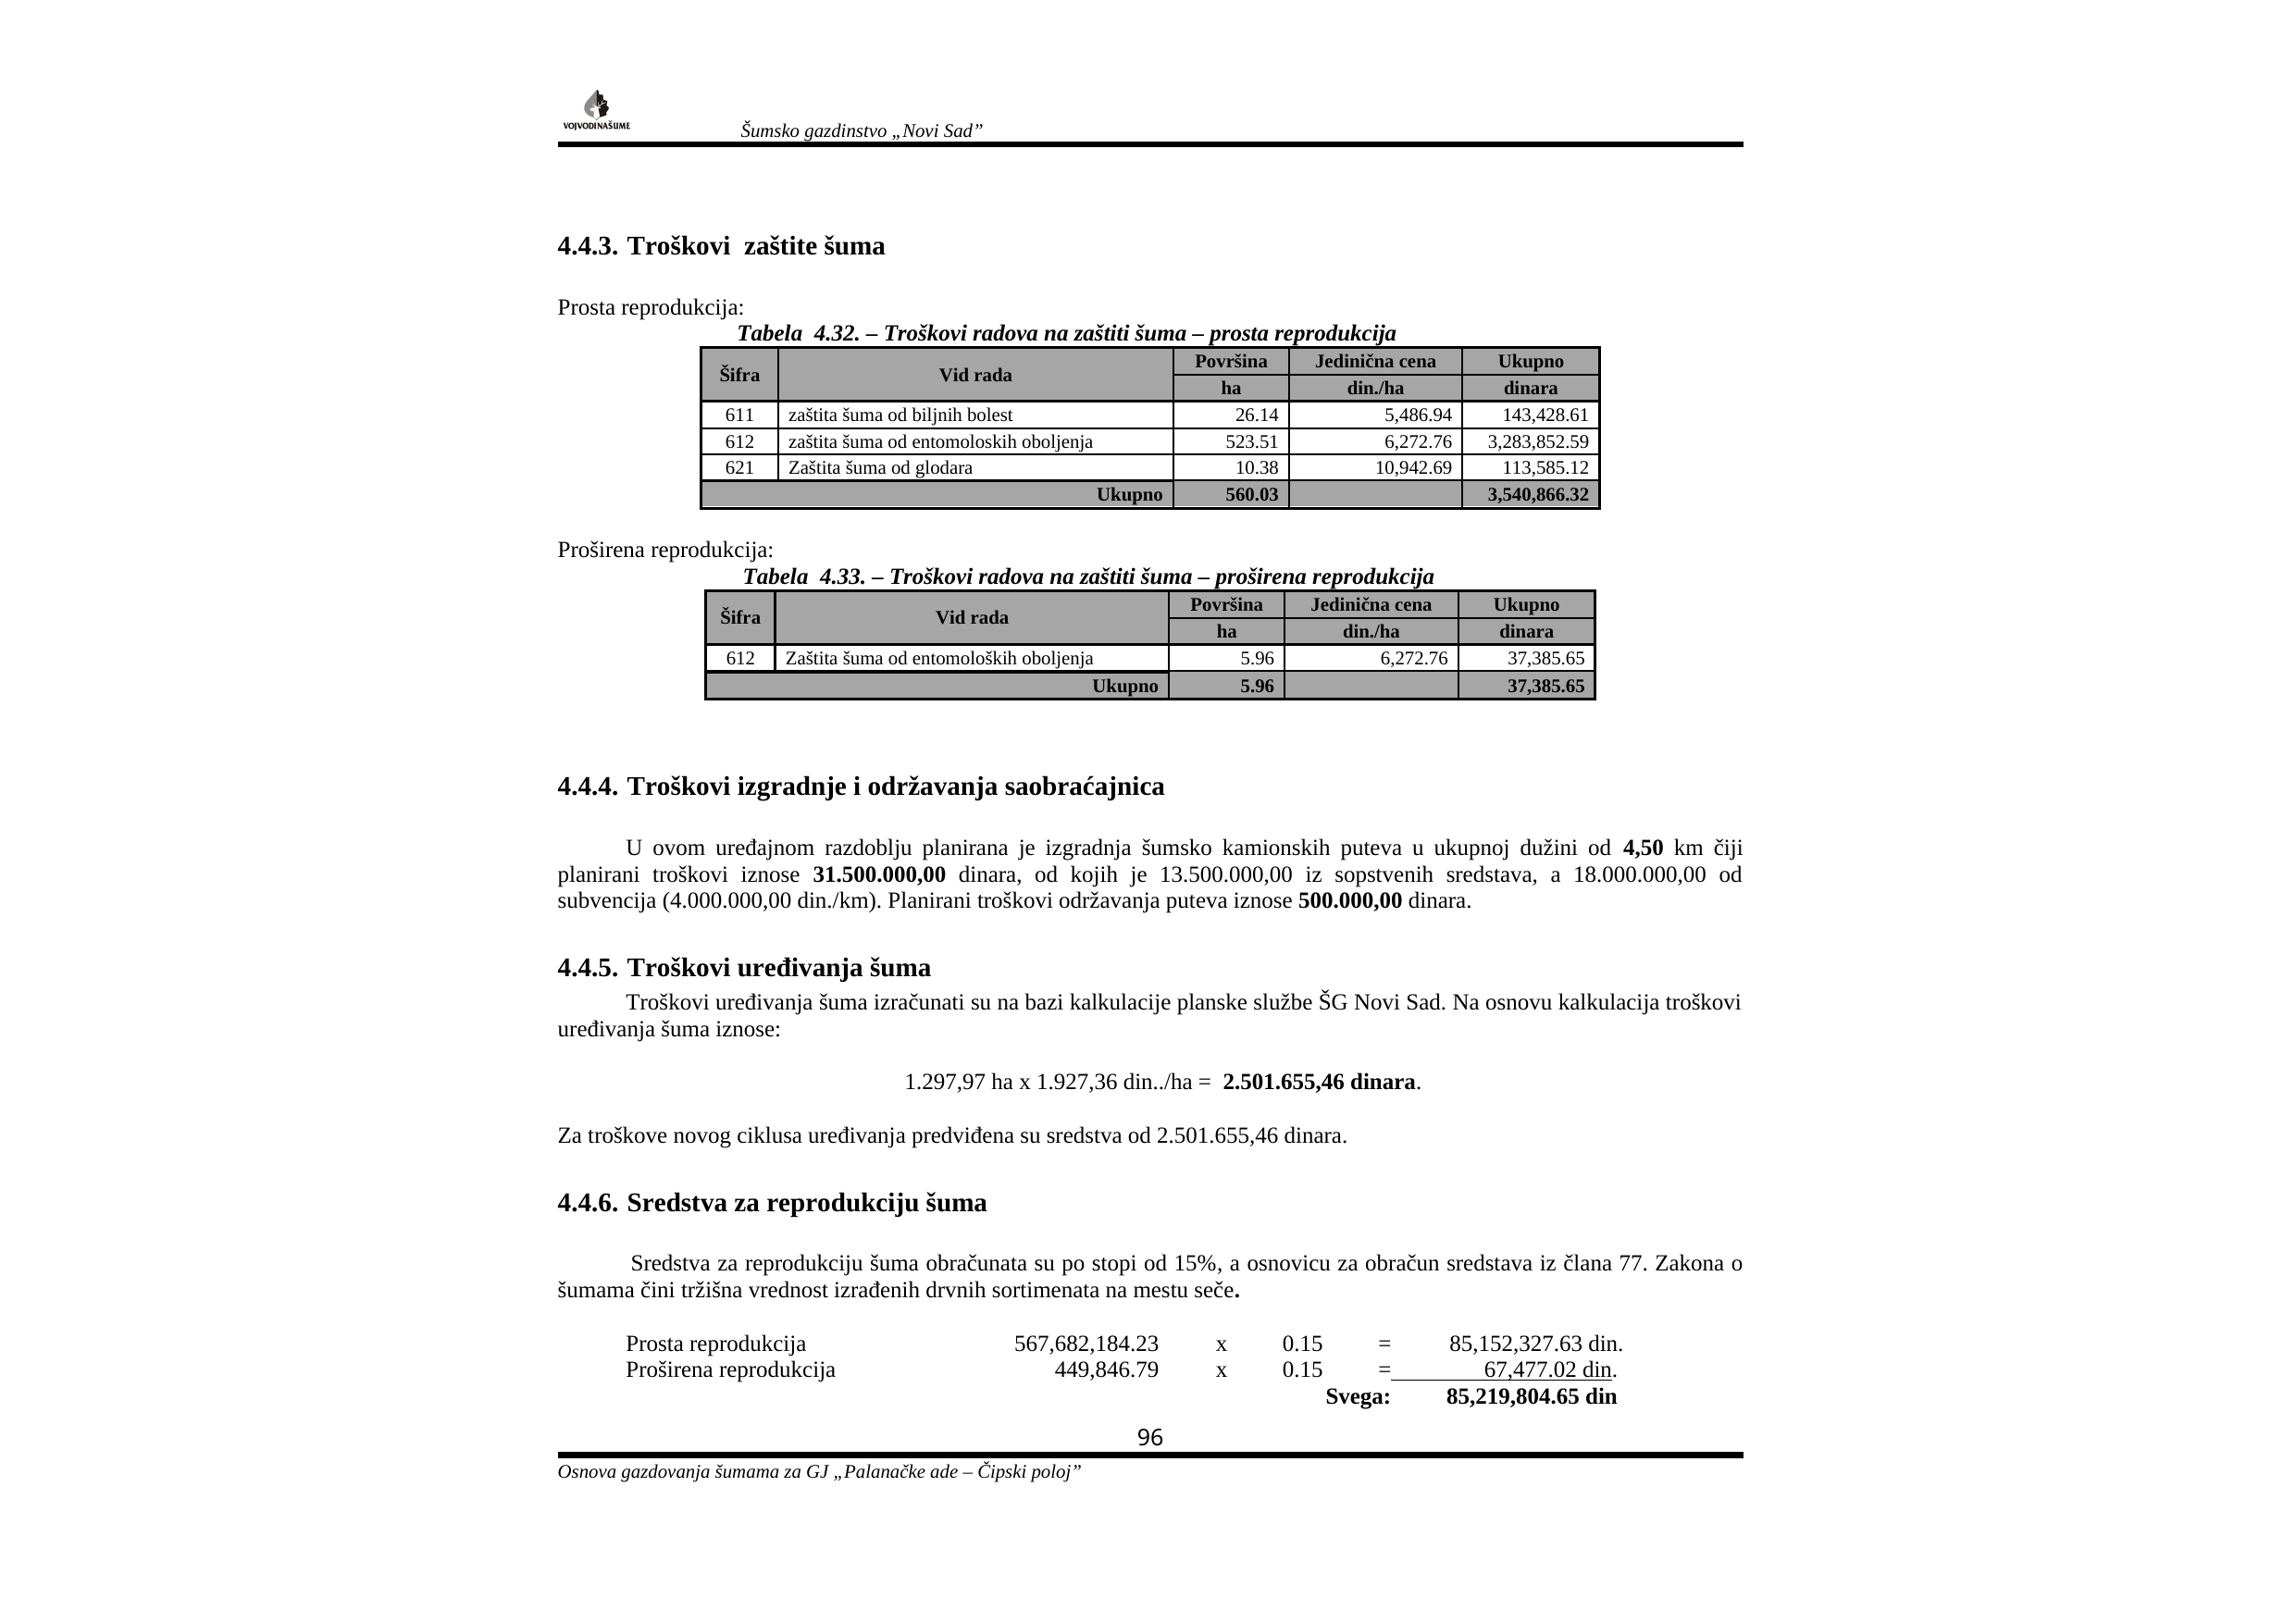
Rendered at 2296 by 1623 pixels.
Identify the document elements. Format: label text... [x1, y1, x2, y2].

text Proširena reprodukcija: [557, 536, 1744, 563]
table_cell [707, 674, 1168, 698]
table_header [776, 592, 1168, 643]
text Tabela 4.32. – Troškovi radova na zaštiti šuma – prosta reprodukcija [557, 319, 1744, 346]
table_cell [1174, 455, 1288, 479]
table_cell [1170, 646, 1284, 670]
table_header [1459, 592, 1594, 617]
picture [563, 90, 630, 130]
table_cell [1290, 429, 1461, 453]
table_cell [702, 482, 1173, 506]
text Troškovi uređivanja šuma izračunati su na bazi kalkulacije planske službe ŠG Novi Sad. Na osnovu kalkulacija troškovi uređivanja šuma iznose: [557, 988, 1744, 1042]
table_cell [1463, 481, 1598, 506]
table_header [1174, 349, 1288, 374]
text Tabela 4.33. – Troškovi radova na zaštiti šuma – proširena reprodukcija [557, 563, 1744, 589]
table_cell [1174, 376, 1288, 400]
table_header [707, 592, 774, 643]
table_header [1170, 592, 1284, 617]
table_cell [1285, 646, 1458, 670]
text U ovom uređajnom razdoblju planirana je izgradnja šumsko kamionskih puteva u ukupnoj dužini od 4,50 km čiji planirani troškovi iznose 31.500.000,00 dinara, od kojih je 13.500.000,00 iz sopstvenih sredstava, a 18.000.000,00 od subvencija (4.000.000,00 din./km). Planirani troškovi održavanja puteva iznose 500.000,00 dinara. [557, 834, 1744, 913]
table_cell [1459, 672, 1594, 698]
subtitle Troškovi uređivanja šuma [557, 951, 1744, 983]
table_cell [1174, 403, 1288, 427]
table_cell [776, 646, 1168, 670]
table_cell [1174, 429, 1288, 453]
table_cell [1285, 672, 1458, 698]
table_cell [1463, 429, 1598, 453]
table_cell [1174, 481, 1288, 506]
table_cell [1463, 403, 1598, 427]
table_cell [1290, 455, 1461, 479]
text Za troškove novog ciklusa uređivanja predviđena su sredstva od 2.501.655,46 dinara. [557, 1121, 1744, 1148]
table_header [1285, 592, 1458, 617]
text Svega: 85,219,804.65 din [557, 1382, 1744, 1409]
subtitle Troškovi zaštite šuma [557, 229, 1744, 261]
text Prosta reprodukcija 567,682,184.23 x 0.15 = 85,152,327.63 din. [557, 1330, 1744, 1357]
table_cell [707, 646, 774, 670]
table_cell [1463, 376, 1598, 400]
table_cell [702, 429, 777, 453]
text Sredstva za reprodukciju šuma obračunata su po stopi od 15%, a osnovicu za obračun sredstava iz člana 77. Zakona o šumama čini tržišna vrednost izrađenih drvnih sortimenata na mestu seče. [557, 1250, 1744, 1303]
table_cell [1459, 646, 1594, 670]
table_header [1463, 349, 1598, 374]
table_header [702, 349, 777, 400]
text 1.297,97 ha x 1.927,36 din../ha = 2.501.655,46 dinara. [627, 1068, 1744, 1095]
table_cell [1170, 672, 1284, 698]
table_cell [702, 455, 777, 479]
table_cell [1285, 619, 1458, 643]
subtitle Troškovi izgradnje i održavanja saobraćajnica [557, 770, 1744, 801]
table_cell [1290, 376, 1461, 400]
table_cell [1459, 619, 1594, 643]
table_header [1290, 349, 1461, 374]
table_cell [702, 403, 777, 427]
text Prosta reprodukcija: [557, 293, 1744, 319]
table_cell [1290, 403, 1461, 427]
text Proširena reprodukcija 449,846.79 x 0.15 = 67,477.02 din. [557, 1357, 1744, 1382]
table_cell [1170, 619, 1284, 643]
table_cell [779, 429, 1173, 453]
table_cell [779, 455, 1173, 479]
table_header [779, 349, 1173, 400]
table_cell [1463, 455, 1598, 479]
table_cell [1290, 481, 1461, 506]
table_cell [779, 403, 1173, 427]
subtitle Sredstva za reprodukciju šuma [557, 1186, 1744, 1218]
